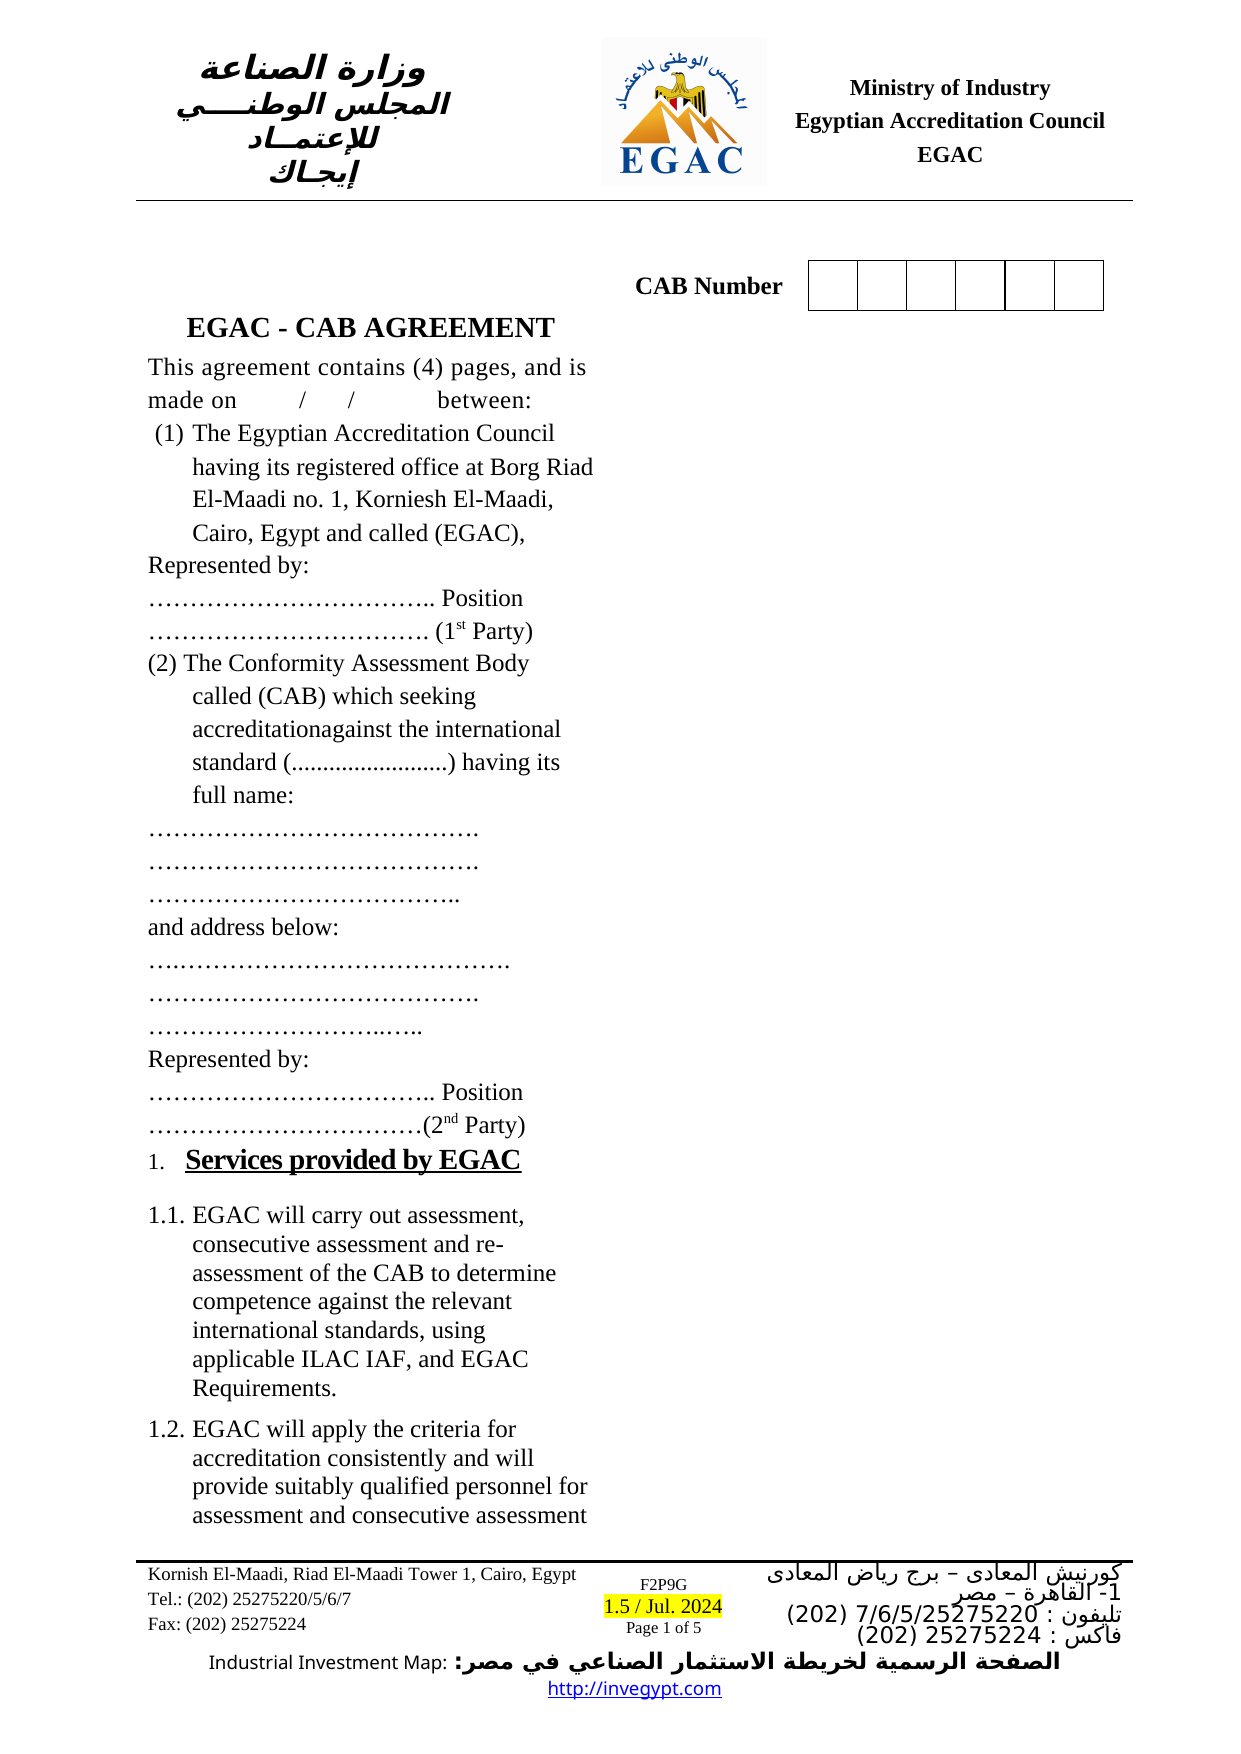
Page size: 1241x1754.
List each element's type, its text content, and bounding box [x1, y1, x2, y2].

table_header [809, 261, 857, 309]
table_header [1055, 261, 1103, 309]
picture [601, 37, 768, 185]
table_header EGAC - CAB AGREEMENT [136, 301, 605, 352]
table_cell This agreement contains (4) pages, and is made on / / between: [136, 352, 605, 418]
table_header [1006, 261, 1054, 309]
table_header CAB Number [624, 260, 808, 309]
table_cell Services provided by EGAC [136, 1142, 605, 1188]
table_cell Represented by: …………………………….. Position ……………………………(2nd Party) [136, 1044, 605, 1142]
table_header [956, 261, 1004, 309]
table_cell Represented by: …………………………….. Position ……………………………. (1st Party) [136, 550, 605, 648]
table_cell EGAC will carry out assessment, consecutive assessment and re-assessment of the CAB to determine competence against the relevant international standards, using applicable ILAC IAF, and EGAC Requirements. [136, 1188, 605, 1401]
table_cell (2) The Conformity Assessment Body called (CAB) which seeking accreditationagainst the international standard (.........................) having its full name: ………………………………….………………………………….……………………………….. and address below: ….………………………………….………………………………….………………………..….. [136, 648, 605, 1044]
table_header [858, 261, 906, 309]
table_header [907, 261, 955, 309]
table_cell The Egyptian Accreditation Council having its registered office at Borg Riad El-Maadi no. 1, Korniesh El-Maadi, Cairo, Egypt and called (EGAC), [136, 419, 605, 550]
